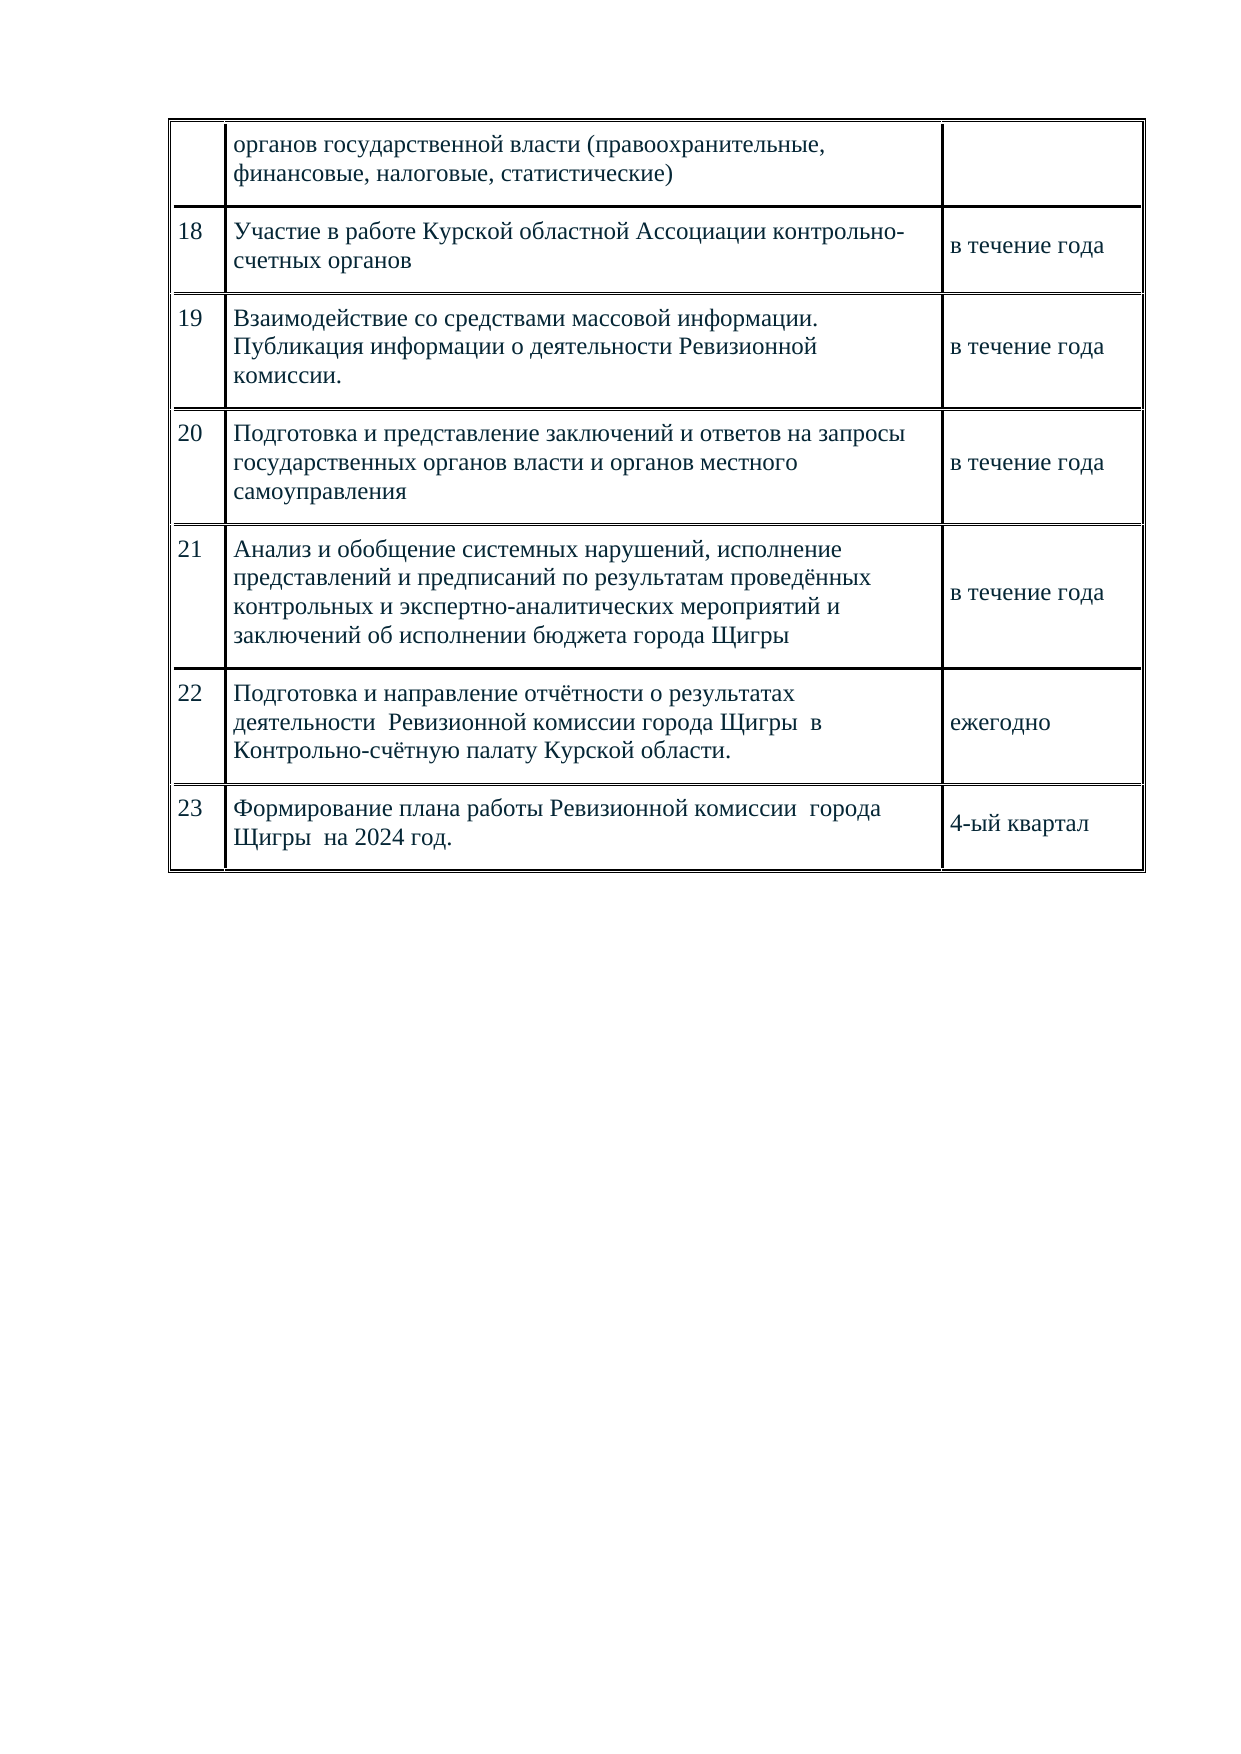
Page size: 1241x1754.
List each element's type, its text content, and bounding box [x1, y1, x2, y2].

table_cell в течение года [942, 292, 1144, 407]
table_cell 20 [171, 407, 224, 523]
table_cell ежегодно [944, 667, 1142, 782]
table_cell Участие в работе Курской областной Ассоциации контрольно-счетных органов [227, 208, 941, 292]
table_cell Подготовка и представление заключений и ответов на запросы государственных органов власти и органов местного самоуправления [227, 411, 941, 523]
table_cell в течение года [944, 205, 1142, 292]
table_cell Формирование плана работы Ревизионной комиссии города Щигры на 2024 год. [225, 786, 942, 869]
table_cell в течение года [942, 523, 1144, 667]
table_cell Подготовка и направление отчётности о результатах деятельности Ревизионной комиссии города Щигры в Контрольно-счётную палату Курской области. [227, 670, 941, 782]
table_cell в течение года [942, 122, 1142, 205]
table_cell 4-ый квартал [942, 783, 1143, 869]
table_cell 18 [171, 205, 224, 292]
table_cell Взаимодействие со средствами массовой информации. Публикация информации о деятельности Ревизионной комиссии. [227, 295, 941, 407]
table_cell Анализ и обобщение системных нарушений, исполнение представлений и предписаний по результатам проведённых контрольных и экспертно-аналитических мероприятий и заключений об исполнении бюджета города Щигры [227, 526, 941, 667]
table_cell 19 [169, 292, 225, 407]
table_cell в течение года [944, 407, 1143, 523]
table_cell 23 [171, 783, 225, 869]
table_cell 22 [171, 667, 224, 782]
table_cell 21 [169, 523, 225, 667]
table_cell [225, 120, 942, 205]
table_cell 17 [171, 120, 225, 205]
